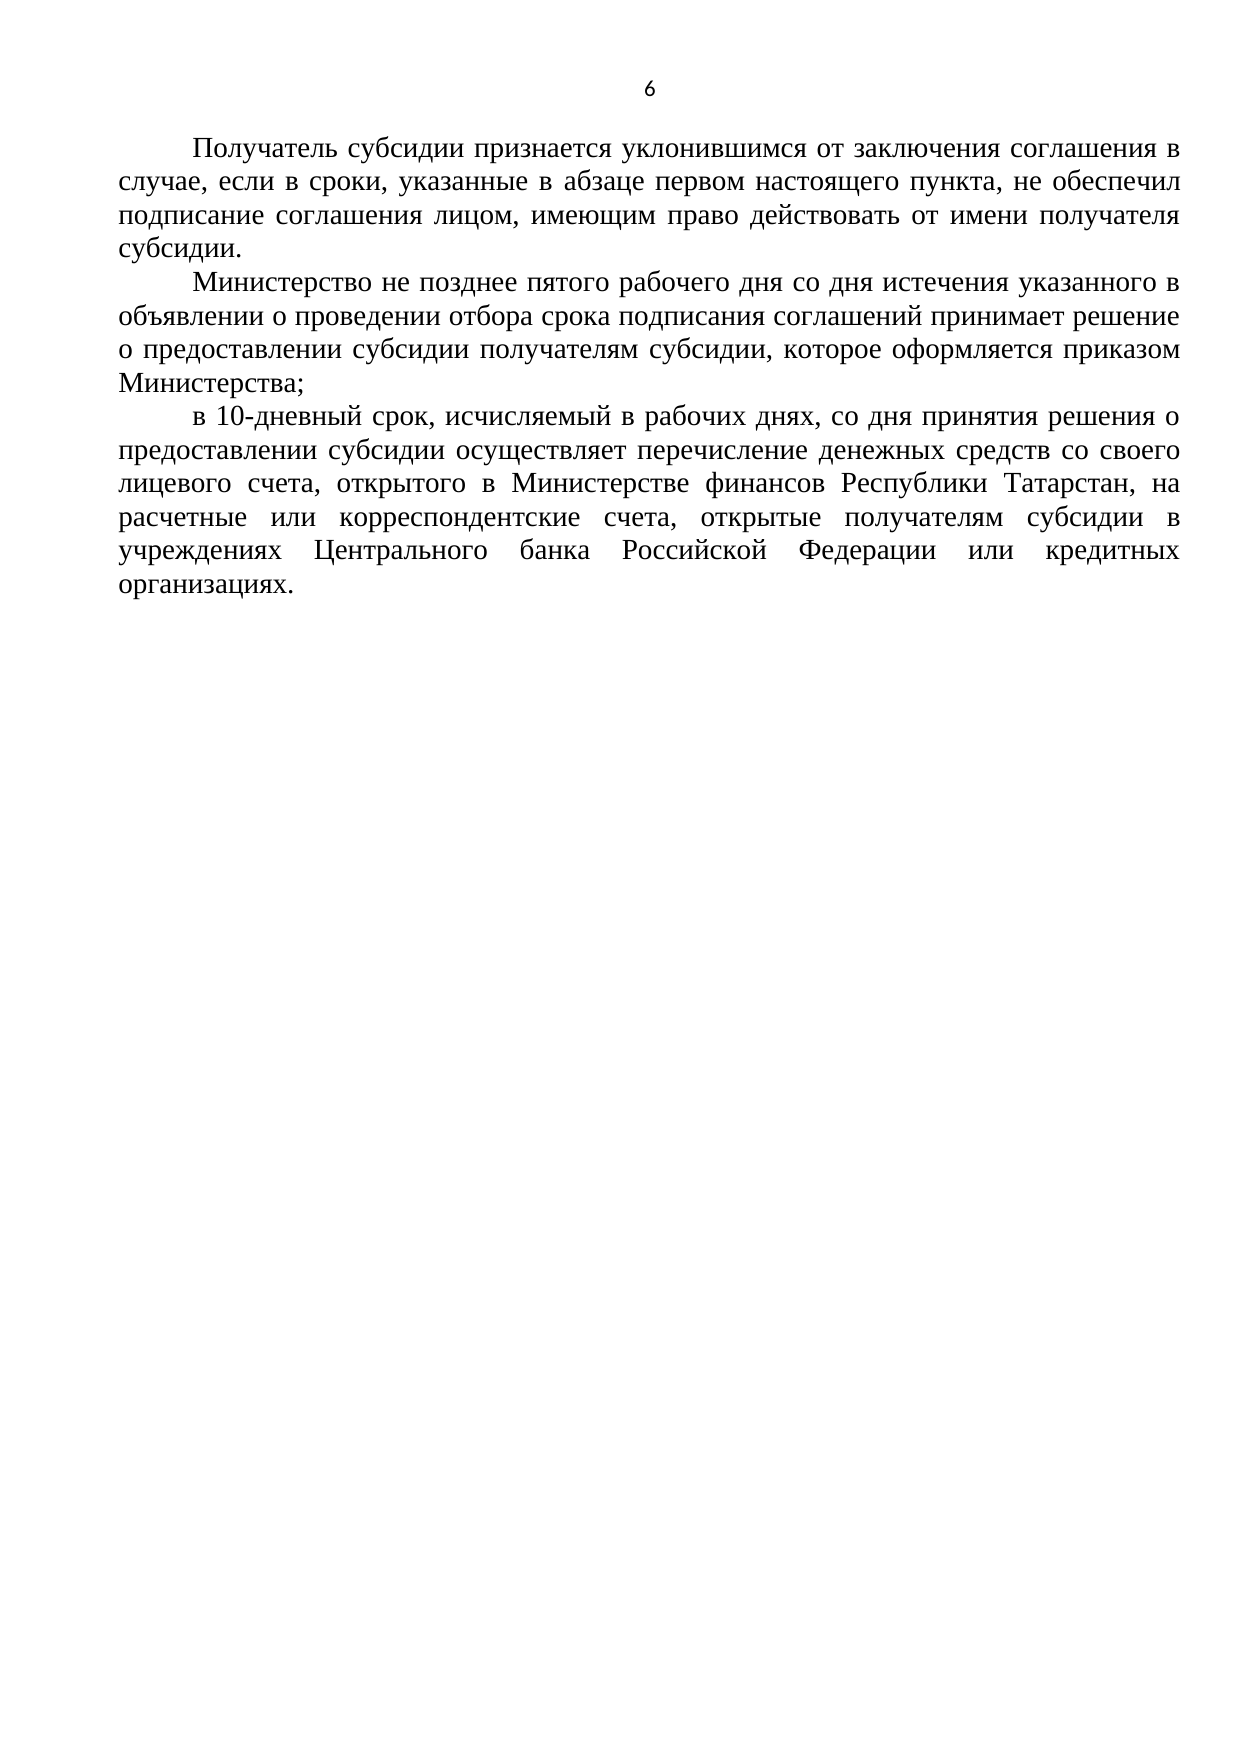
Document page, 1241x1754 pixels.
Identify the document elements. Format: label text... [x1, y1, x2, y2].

text Получатель субсидии признается уклонившимся от заключения соглашения в случае, если в сроки, указанные в абзаце первом настоящего пункта, не обеспечил подписание соглашения лицом, имеющим право действовать от имени получателя субсидии. [118, 130, 1181, 264]
text в 10-дневный срок, исчисляемый в рабочих днях, со дня принятия решения о предоставлении субсидии осуществляет перечисление денежных средств со своего лицевого счета, открытого в Министерстве финансов Республики Татарстан, на расчетные или корреспондентские счета, открытые получателям субсидии в учреждениях Центрального банка Российской Федерации или кредитных организациях. [118, 398, 1181, 599]
text Министерство не позднее пятого рабочего дня со дня истечения указанного в объявлении о проведении отбора срока подписания соглашений принимает решение о предоставлении субсидии получателям субсидии, которое оформляется приказом Министерства; [118, 264, 1181, 398]
